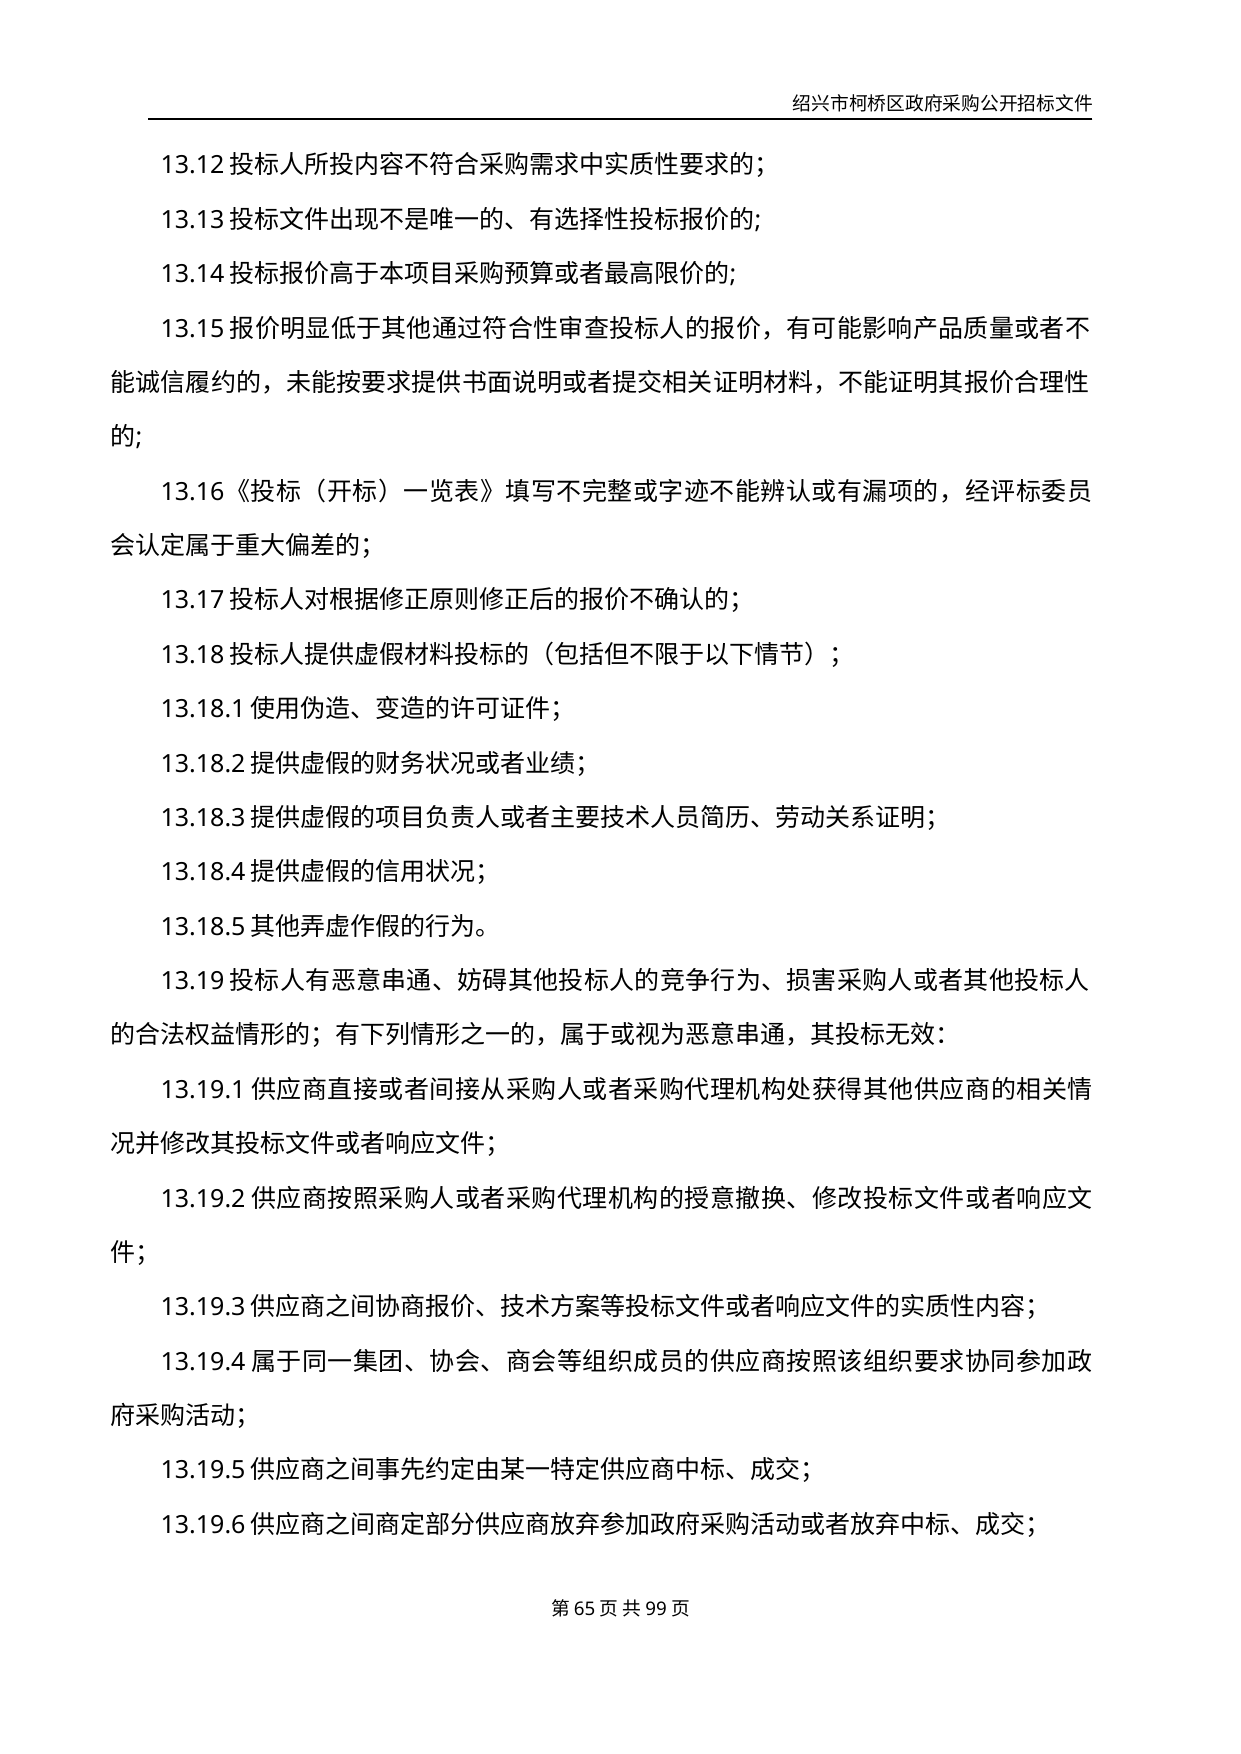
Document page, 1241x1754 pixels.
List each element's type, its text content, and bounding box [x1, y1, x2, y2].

text 13.19.2供应商按照采购人或者采购代理机构的授意撤换、修改投标文件或者响应文件； [110, 1178, 1092, 1269]
text 13.19.3供应商之间协商报价、技术方案等投标文件或者响应文件的实质性内容； [110, 1287, 1092, 1323]
text 13.12投标人所投内容不符合采购需求中实质性要求的； [110, 145, 1092, 181]
text 13.19.1供应商直接或者间接从采购人或者采购代理机构处获得其他供应商的相关情况并修改其投标文件或者响应文件； [110, 1069, 1092, 1160]
text 13.18.2提供虚假的财务状况或者业绩； [110, 743, 1092, 779]
text 13.13投标文件出现不是唯一的、有选择性投标报价的; [110, 199, 1092, 236]
text 13.19.6供应商之间商定部分供应商放弃参加政府采购活动或者放弃中标、成交； [110, 1504, 1092, 1541]
text 13.18.3提供虚假的项目负责人或者主要技术人员简历、劳动关系证明； [110, 797, 1092, 834]
text 13.16《投标（开标）一览表》填写不完整或字迹不能辨认或有漏项的，经评标委员会认定属于重大偏差的； [110, 471, 1092, 562]
text 13.18.4提供虚假的信用状况； [110, 852, 1092, 888]
text 13.18.5其他弄虚作假的行为。 [110, 906, 1092, 942]
text 13.15报价明显低于其他通过符合性审查投标人的报价，有可能影响产品质量或者不能诚信履约的，未能按要求提供书面说明或者提交相关证明材料，不能证明其报价合理性的; [110, 308, 1092, 453]
text 13.17投标人对根据修正原则修正后的报价不确认的； [110, 580, 1092, 616]
text 13.19投标人有恶意串通、妨碍其他投标人的竞争行为、损害采购人或者其他投标人的合法权益情形的；有下列情形之一的，属于或视为恶意串通，其投标无效： [110, 961, 1092, 1051]
text 13.18.1使用伪造、变造的许可证件； [110, 689, 1092, 725]
text 13.19.5供应商之间事先约定由某一特定供应商中标、成交； [110, 1450, 1092, 1486]
text 13.18投标人提供虚假材料投标的（包括但不限于以下情节）； [110, 634, 1092, 671]
text 13.19.4属于同一集团、协会、商会等组织成员的供应商按照该组织要求协同参加政府采购活动； [110, 1341, 1092, 1432]
text 13.14投标报价高于本项目采购预算或者最高限价的; [110, 254, 1092, 290]
